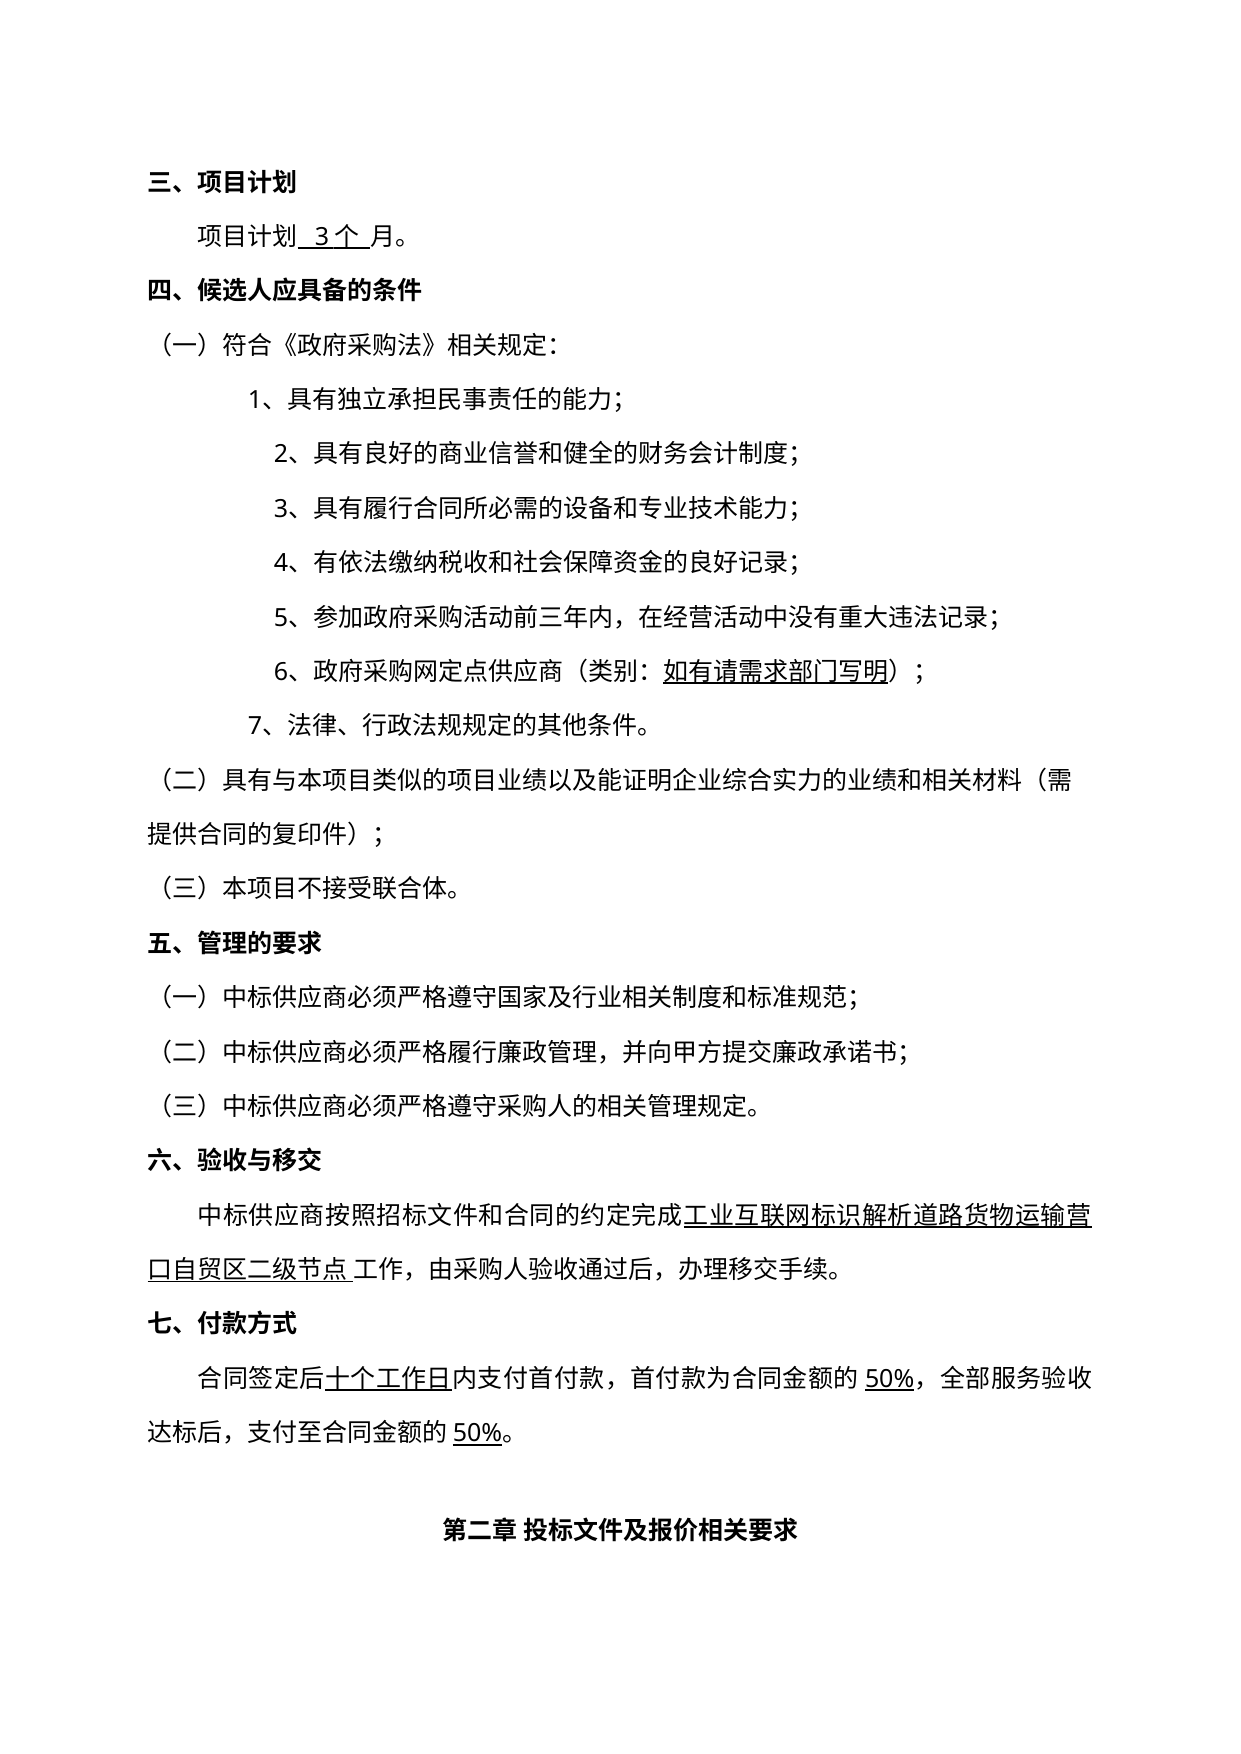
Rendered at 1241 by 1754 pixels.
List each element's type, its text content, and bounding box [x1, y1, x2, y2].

subtitle 第二章 投标文件及报价相关要求 [148, 1496, 1092, 1561]
text （三）本项目不接受联合体。 [148, 869, 1092, 905]
text 6、政府采购网定点供应商（类别：如有请需求部门写明）； [148, 651, 1092, 688]
text 7、法律、行政法规规定的其他条件。 [148, 706, 1092, 742]
text 合同签定后十个工作日内支付首付款，首付款为合同金额的50%，全部服务验收达标后，支付至合同金额的50%。 [148, 1358, 1092, 1449]
text 四、候选人应具备的条件 [148, 271, 1092, 307]
text 1、具有独立承担民事责任的能力； [148, 379, 1092, 416]
text 项目计划 3个 月。 [148, 216, 1092, 253]
text 七、付款方式 [148, 1304, 1092, 1340]
text （二）中标供应商必须严格履行廉政管理，并向甲方提交廉政承诺书； [148, 1032, 1092, 1068]
text 3、具有履行合同所必需的设备和专业技术能力； [148, 488, 1092, 524]
text 4、有依法缴纳税收和社会保障资金的良好记录； [148, 543, 1092, 579]
text 三、项目计划 [148, 162, 1092, 198]
text 中标供应商按照招标文件和合同的约定完成工业互联网标识解析道路货物运输营口自贸区二级节点 工作，由采购人验收通过后，办理移交手续。 [148, 1195, 1092, 1286]
text 六、验收与移交 [148, 1141, 1092, 1177]
text 2、具有良好的商业信誉和健全的财务会计制度； [148, 434, 1092, 470]
text 5、参加政府采购活动前三年内，在经营活动中没有重大违法记录； [148, 597, 1092, 633]
text 五、管理的要求 [148, 923, 1092, 959]
text （三）中标供应商必须严格遵守采购人的相关管理规定。 [148, 1086, 1092, 1123]
text （二）具有与本项目类似的项目业绩以及能证明企业综合实力的业绩和相关材料（需提供合同的复印件）； [148, 760, 1092, 851]
text （一）符合《政府采购法》相关规定： [148, 325, 1092, 361]
text （一）中标供应商必须严格遵守国家及行业相关制度和标准规范； [148, 978, 1092, 1014]
